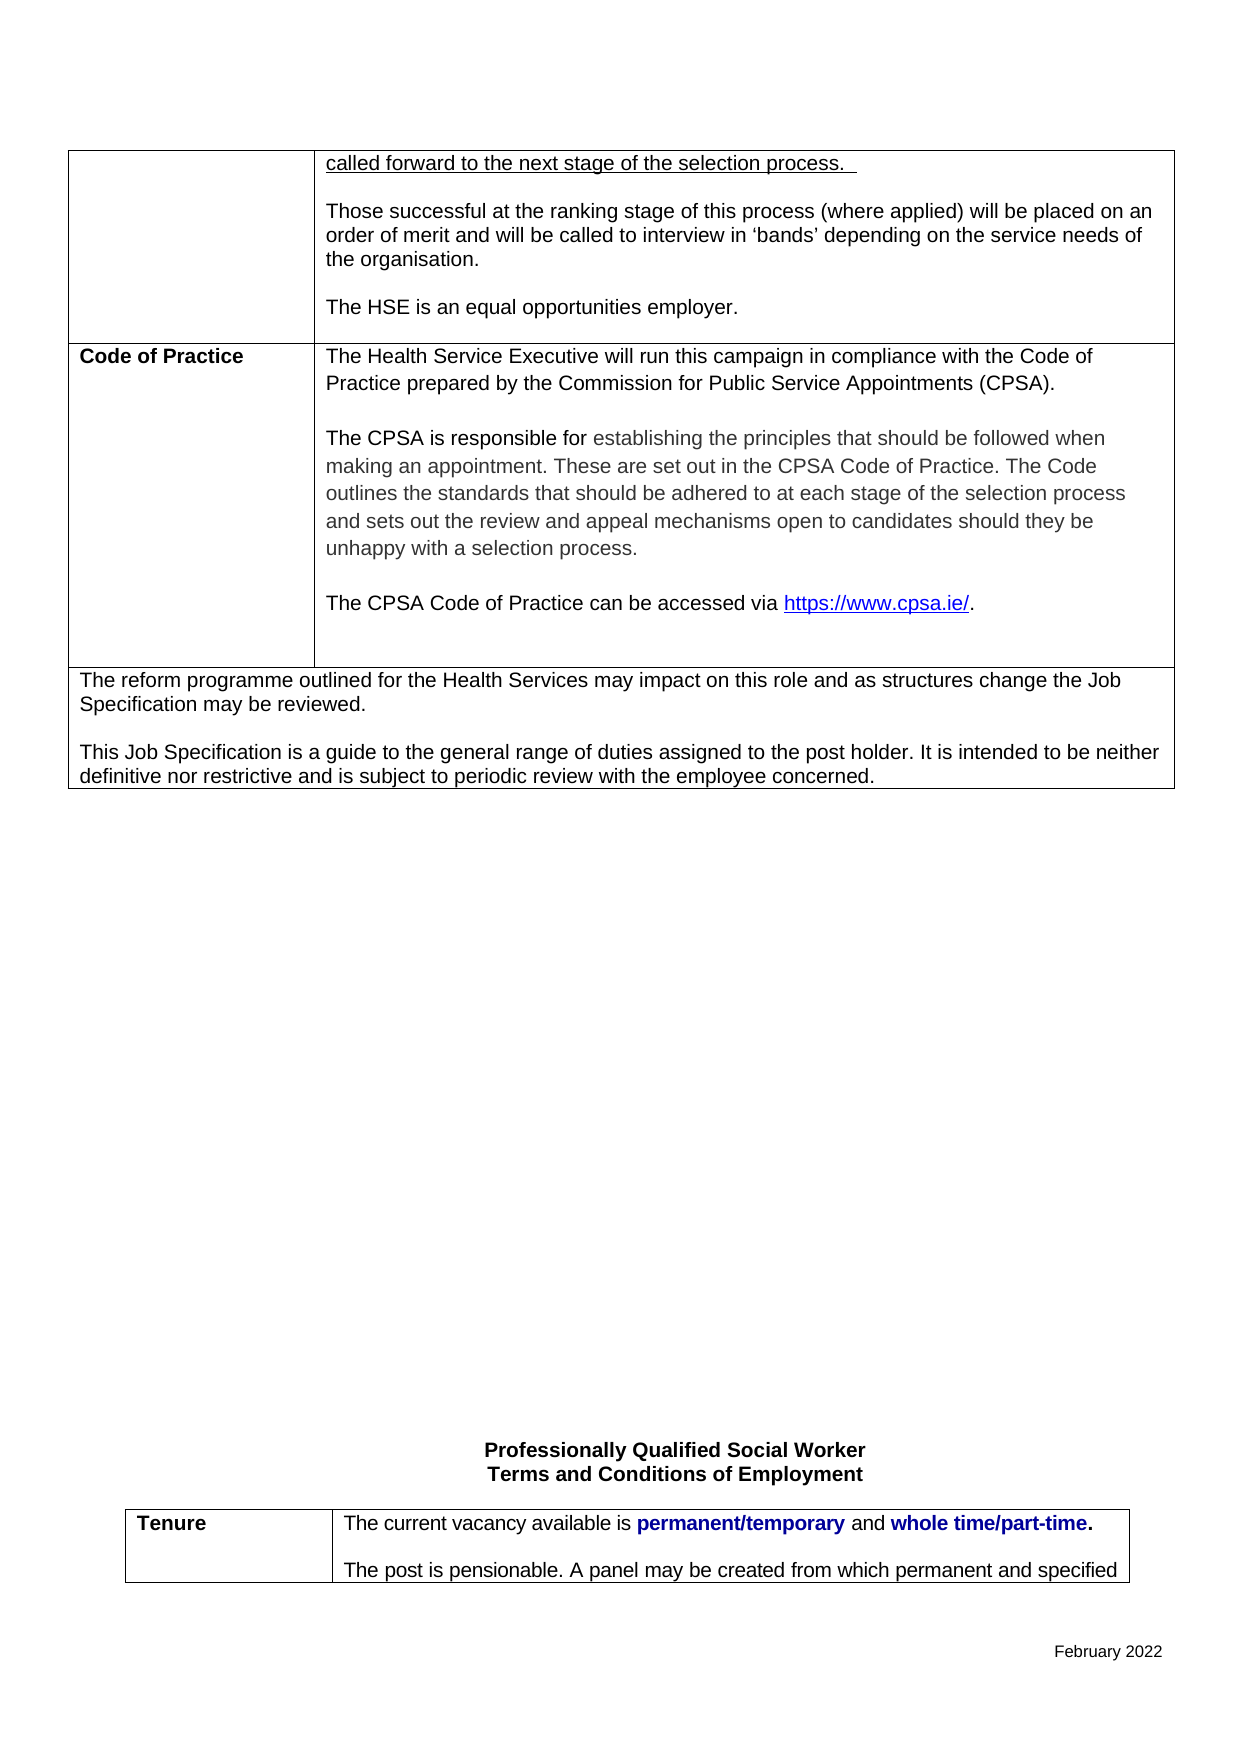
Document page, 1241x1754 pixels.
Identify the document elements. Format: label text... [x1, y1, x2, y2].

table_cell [315, 151, 1174, 343]
text Professionally Qualified Social Worker [187, 1437, 1162, 1461]
table_cell The Health Service Executive will run this campaign in compliance with the Code of Practice prepared by the Commission for Public Service Appointments (CPSA). The CPSA is responsible for establishing the principles that should be followed when making an appointment. These are set out in the CPSA Code of Practice. The Code outlines the standards that should be adhered to at each stage of the selection process and sets out the review and appeal mechanisms open to candidates should they be unhappy with a selection process. The CPSA Code of Practice can be accessed via https://www.cpsa.ie/. [315, 344, 1174, 667]
table_header Tenure [126, 1510, 332, 1582]
table_cell The reform programme outlined for the Health Services may impact on this role and as structures change the Job Specification may be reviewed. This Job Specification is a guide to the general range of duties assigned to the post holder. It is intended to be neither definitive nor restrictive and is subject to periodic review with the employee concerned. [69, 668, 1174, 787]
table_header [333, 1510, 1129, 1582]
text Terms and Conditions of Employment [187, 1461, 1162, 1485]
table_cell Code of Practice [69, 344, 314, 667]
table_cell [69, 151, 314, 343]
